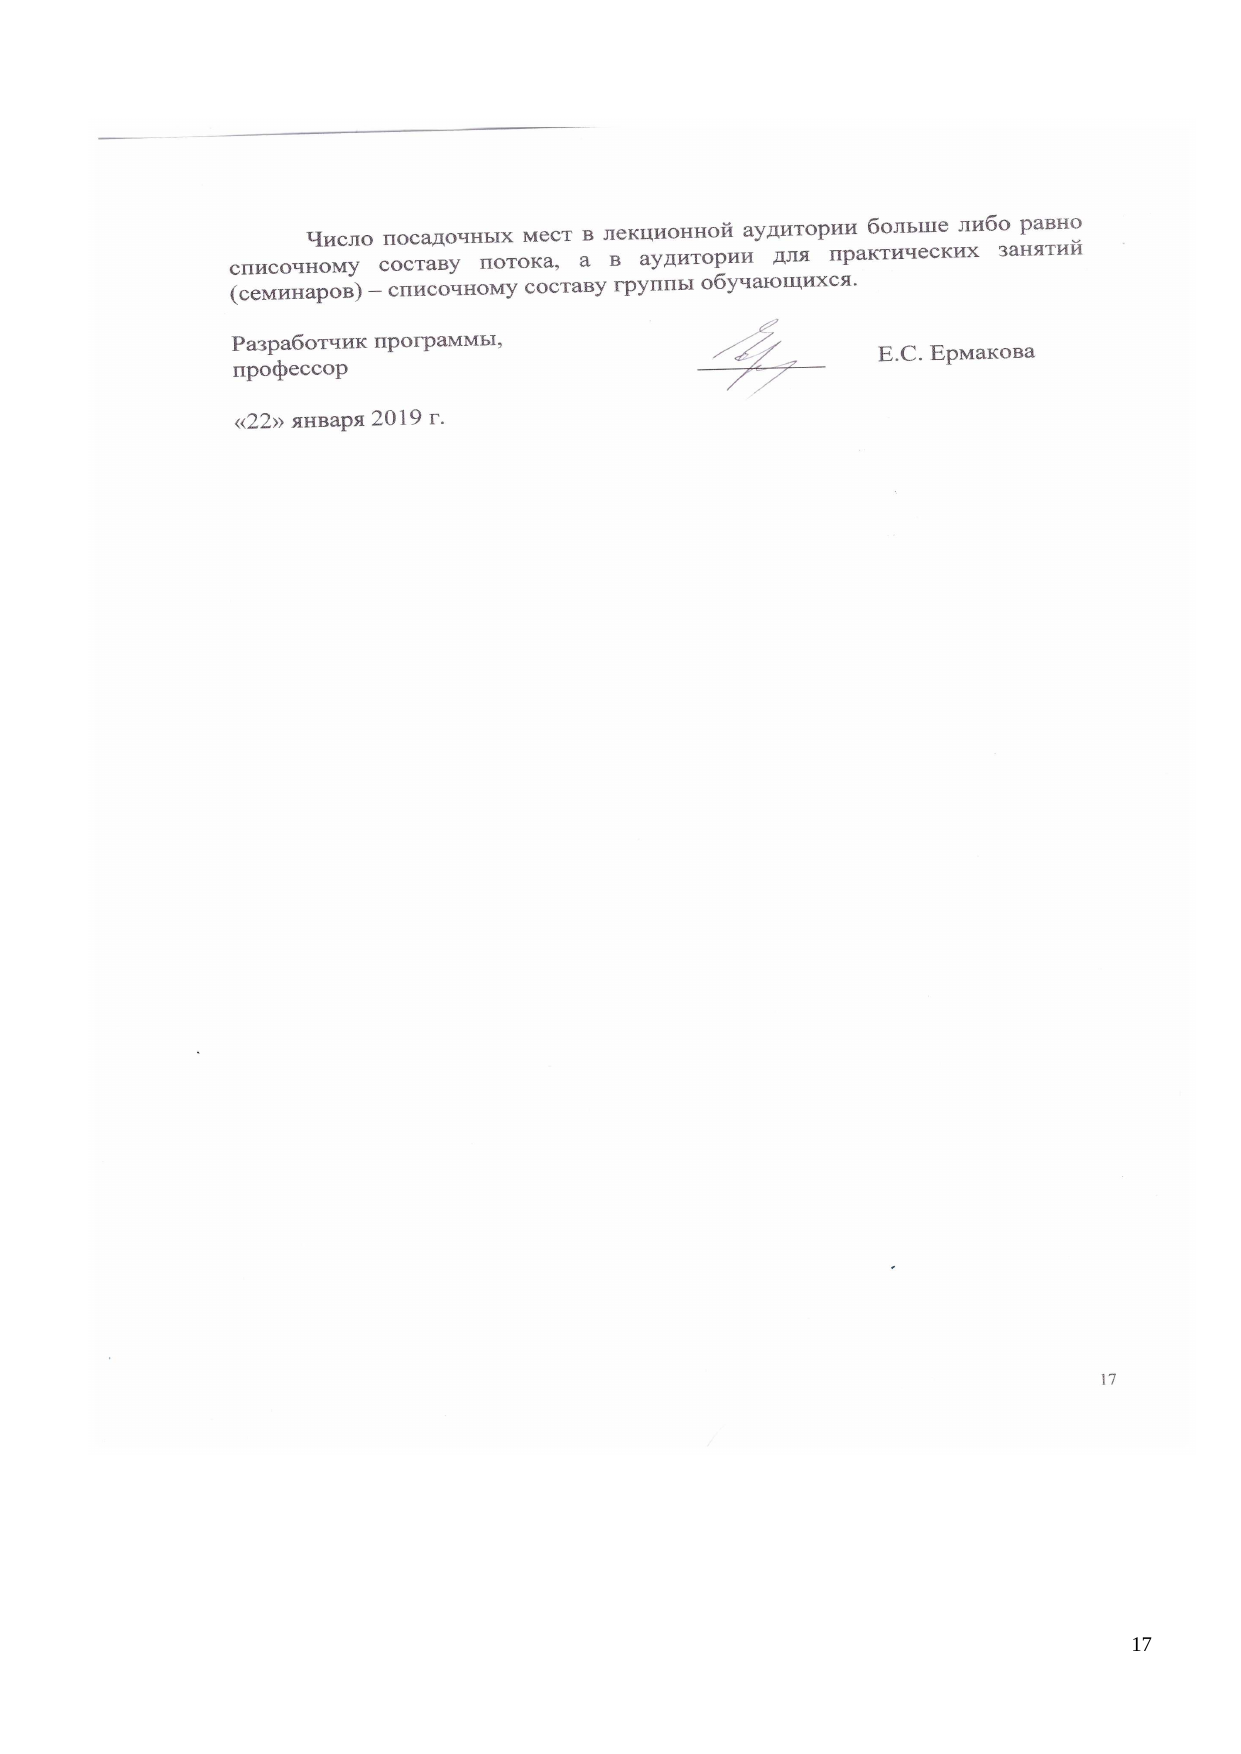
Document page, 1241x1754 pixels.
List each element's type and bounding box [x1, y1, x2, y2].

picture [88, 118, 1196, 1455]
